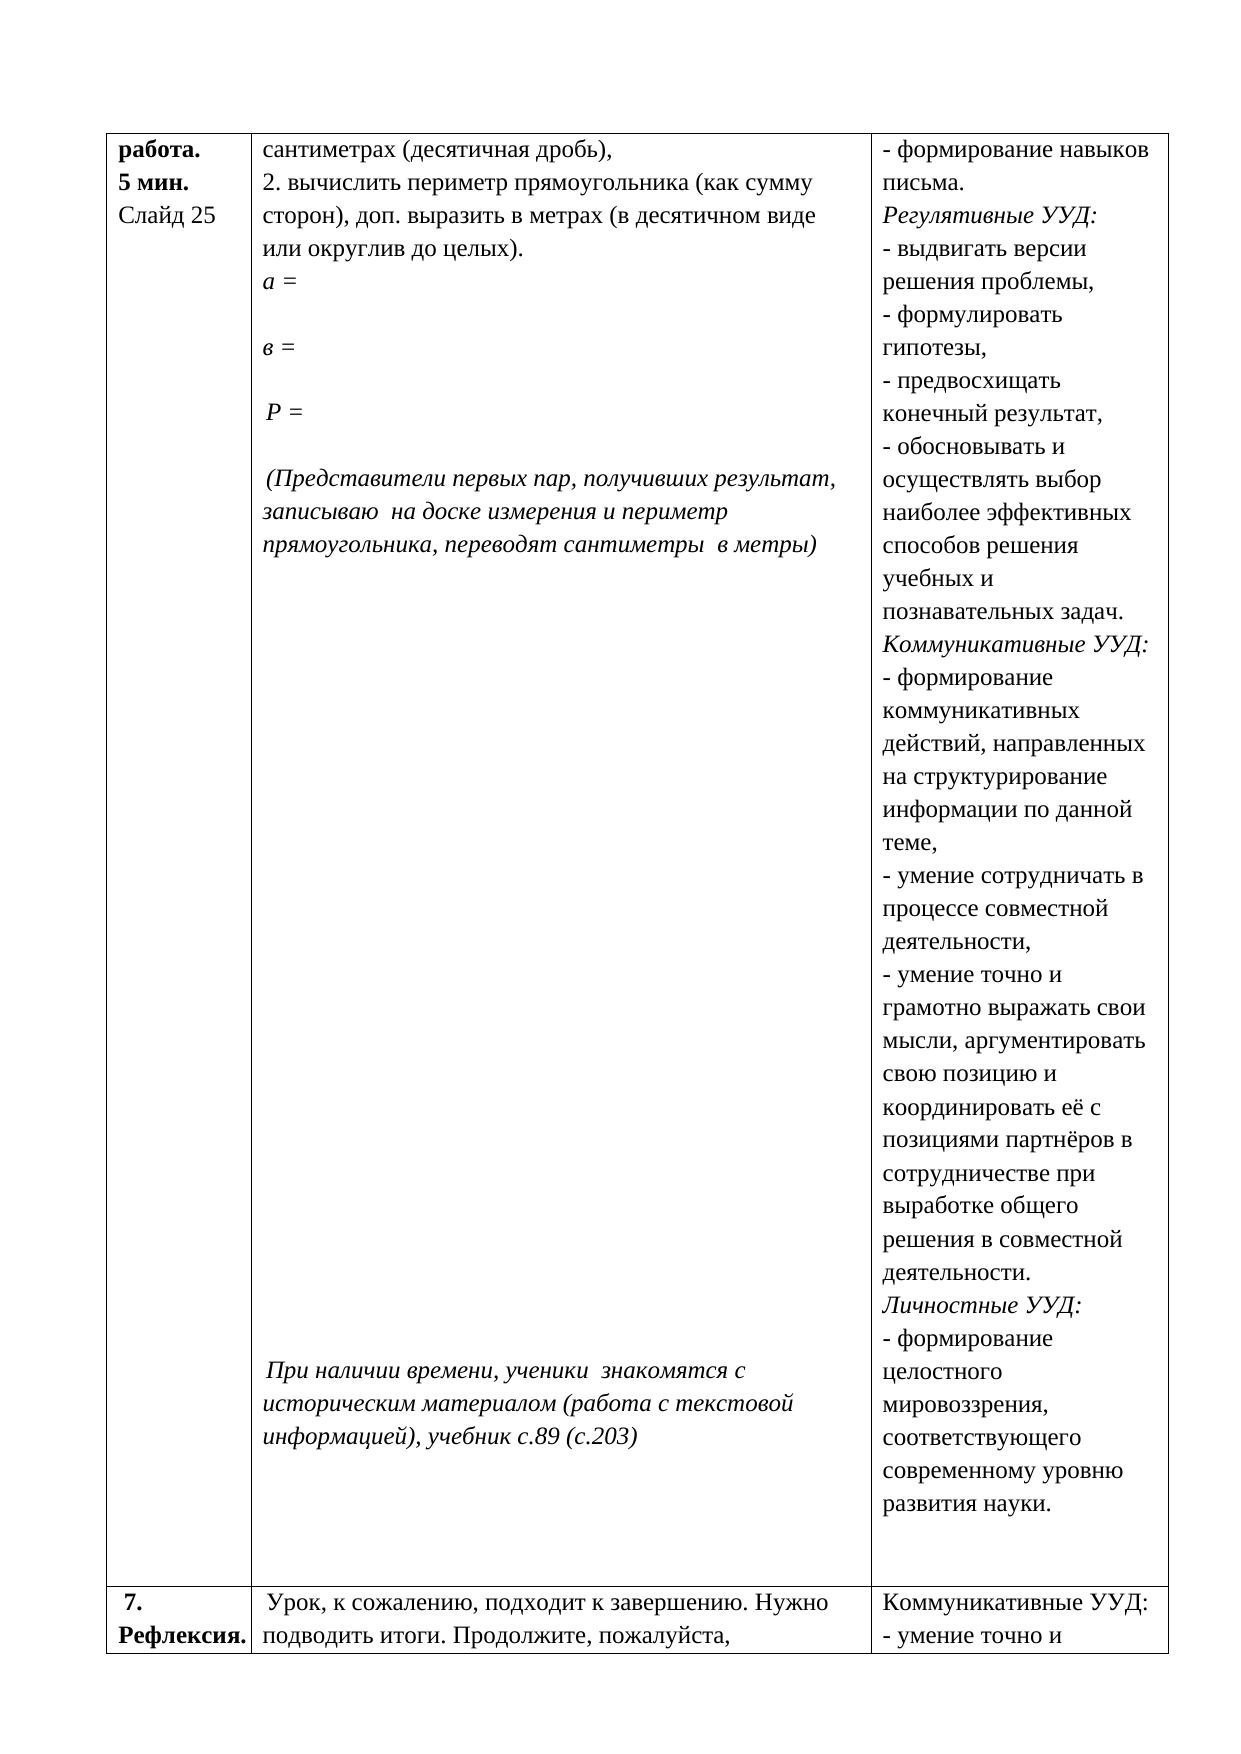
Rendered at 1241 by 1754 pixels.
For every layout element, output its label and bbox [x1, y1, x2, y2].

table_cell [252, 1587, 871, 1653]
table_cell [872, 134, 1168, 1586]
table_cell [107, 134, 251, 1586]
table_cell [252, 134, 871, 1586]
table_cell [107, 1587, 251, 1653]
table_cell [872, 1587, 1168, 1653]
